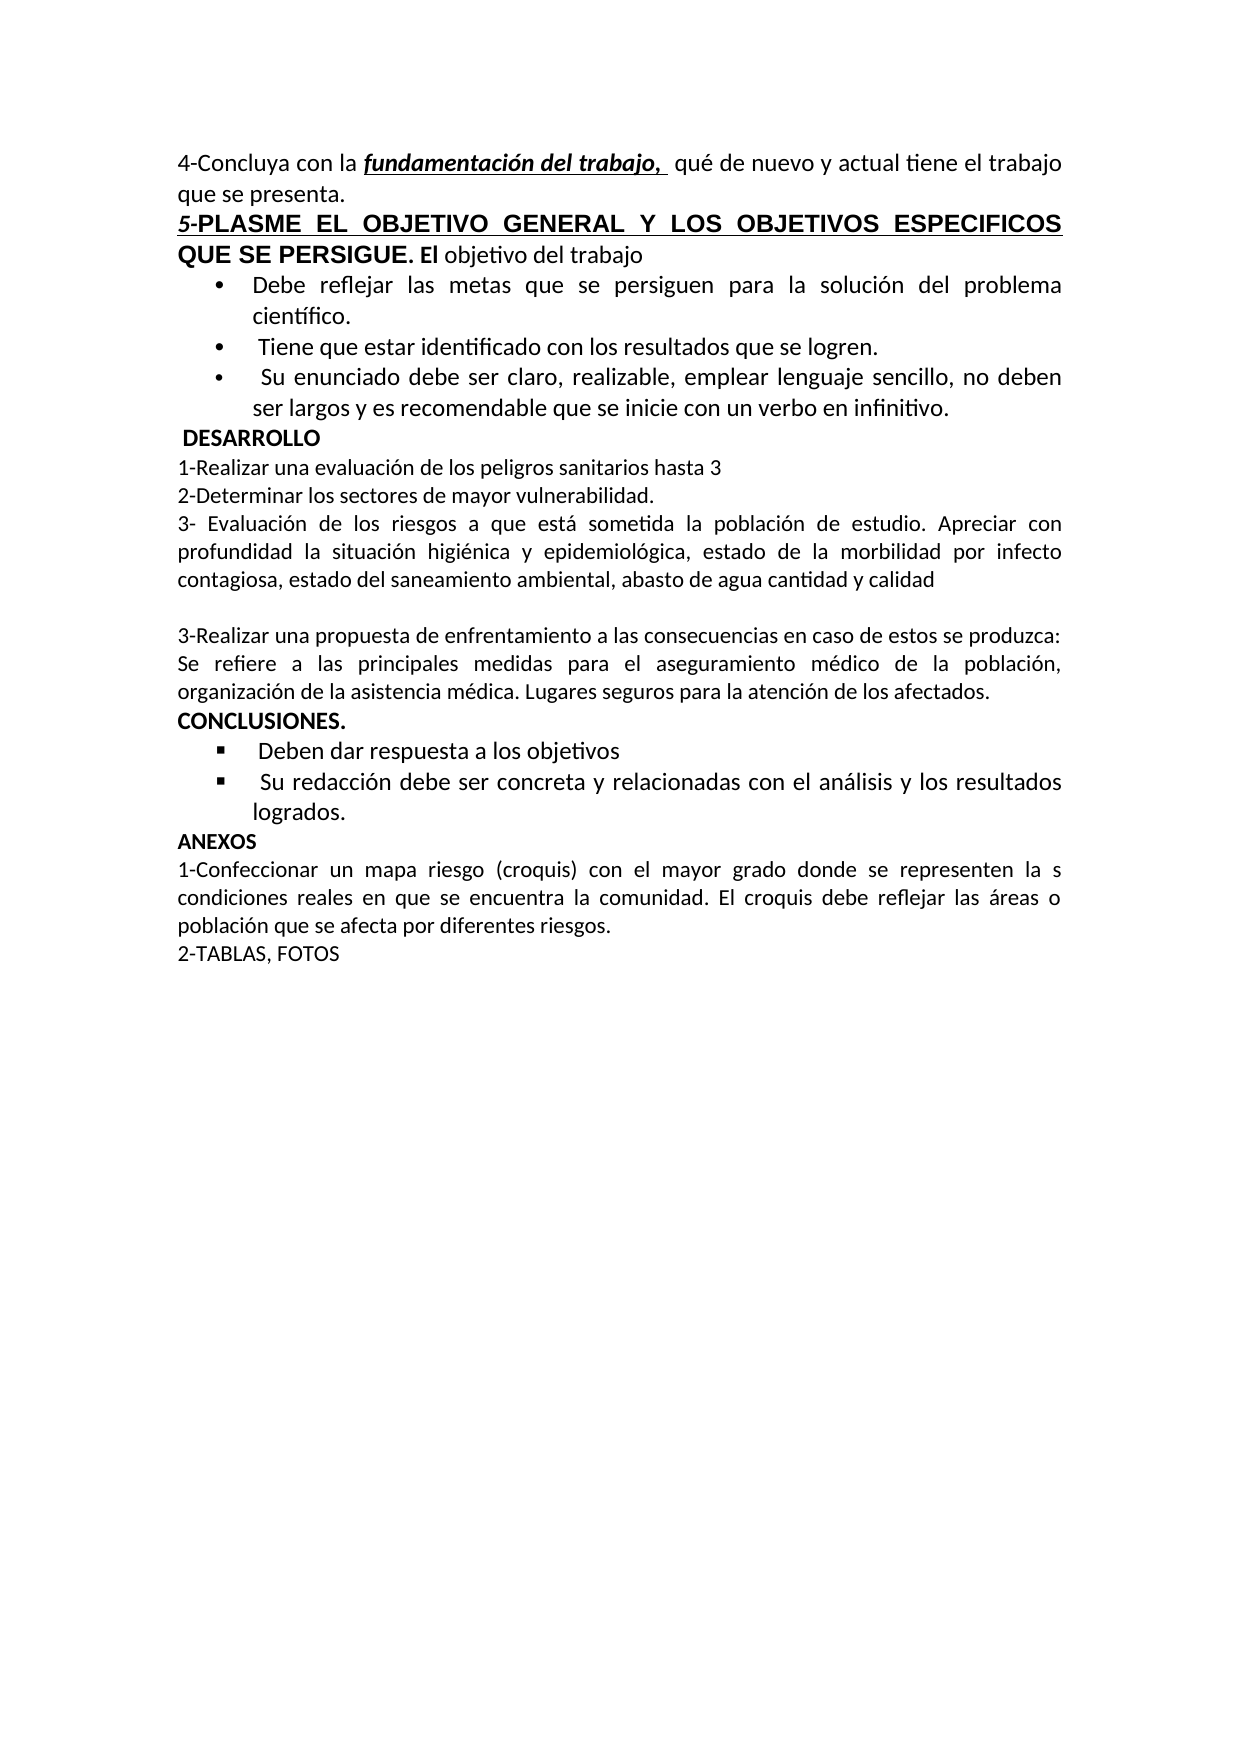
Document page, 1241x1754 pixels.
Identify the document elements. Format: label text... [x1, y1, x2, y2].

text 2-TABLAS, FOTOS [177, 939, 1063, 967]
text 5-PLASME EL OBJETIVO GENERAL Y LOS OBJETIVOS ESPECIFICOS QUE SE PERSIGUE. El objetivo del trabajo [177, 209, 1063, 235]
text 4-Concluya con la fundamentación del trabajo, qué de nuevo y actual tiene el trabajo que se presenta. [177, 148, 1063, 209]
list Su enunciado debe ser claro, realizable, emplear lenguaje sencillo, no deben ser largos y es recomendable que se inicie con un verbo en infinitivo. [215, 361, 1063, 422]
text DESARROLLO [177, 422, 1063, 453]
text 3- Evaluación de los riesgos a que está sometida la población de estudio. Apreciar con profundidad la situación higiénica y epidemiológica, estado de la morbilidad por infecto contagiosa, estado del saneamiento ambiental, abasto de agua cantidad y calidad [177, 509, 1063, 593]
list Tiene que estar identificado con los resultados que se logren. [215, 331, 1063, 361]
text 3-Realizar una propuesta de enfrentamiento a las consecuencias en caso de estos se produzca: Se refiere a las principales medidas para el aseguramiento médico de la población, organización de la asistencia médica. Lugares seguros para la atención de los afectados. [177, 621, 1063, 705]
list Deben dar respuesta a los objetivos [215, 736, 1063, 766]
list Debe reflejar las metas que se persiguen para la solución del problema científico. [215, 270, 1063, 331]
list Su redacción debe ser concreta y relacionadas con el análisis y los resultados logrados. [215, 766, 1063, 827]
text CONCLUSIONES. [177, 705, 1063, 736]
text 5-PLASME EL OBJETIVO GENERAL Y LOS OBJETIVOS ESPECIFICOS QUE SE PERSIGUE. El objetivo del trabajo [177, 236, 1063, 270]
text 1-Realizar una evaluación de los peligros sanitarios hasta 3 [177, 453, 1063, 481]
text ANEXOS [177, 827, 1063, 855]
text 2-Determinar los sectores de mayor vulnerabilidad. [177, 481, 1063, 509]
text 1-Confeccionar un mapa riesgo (croquis) con el mayor grado donde se representen la s condiciones reales en que se encuentra la comunidad. El croquis debe reflejar las áreas o población que se afecta por diferentes riesgos. [177, 855, 1063, 939]
